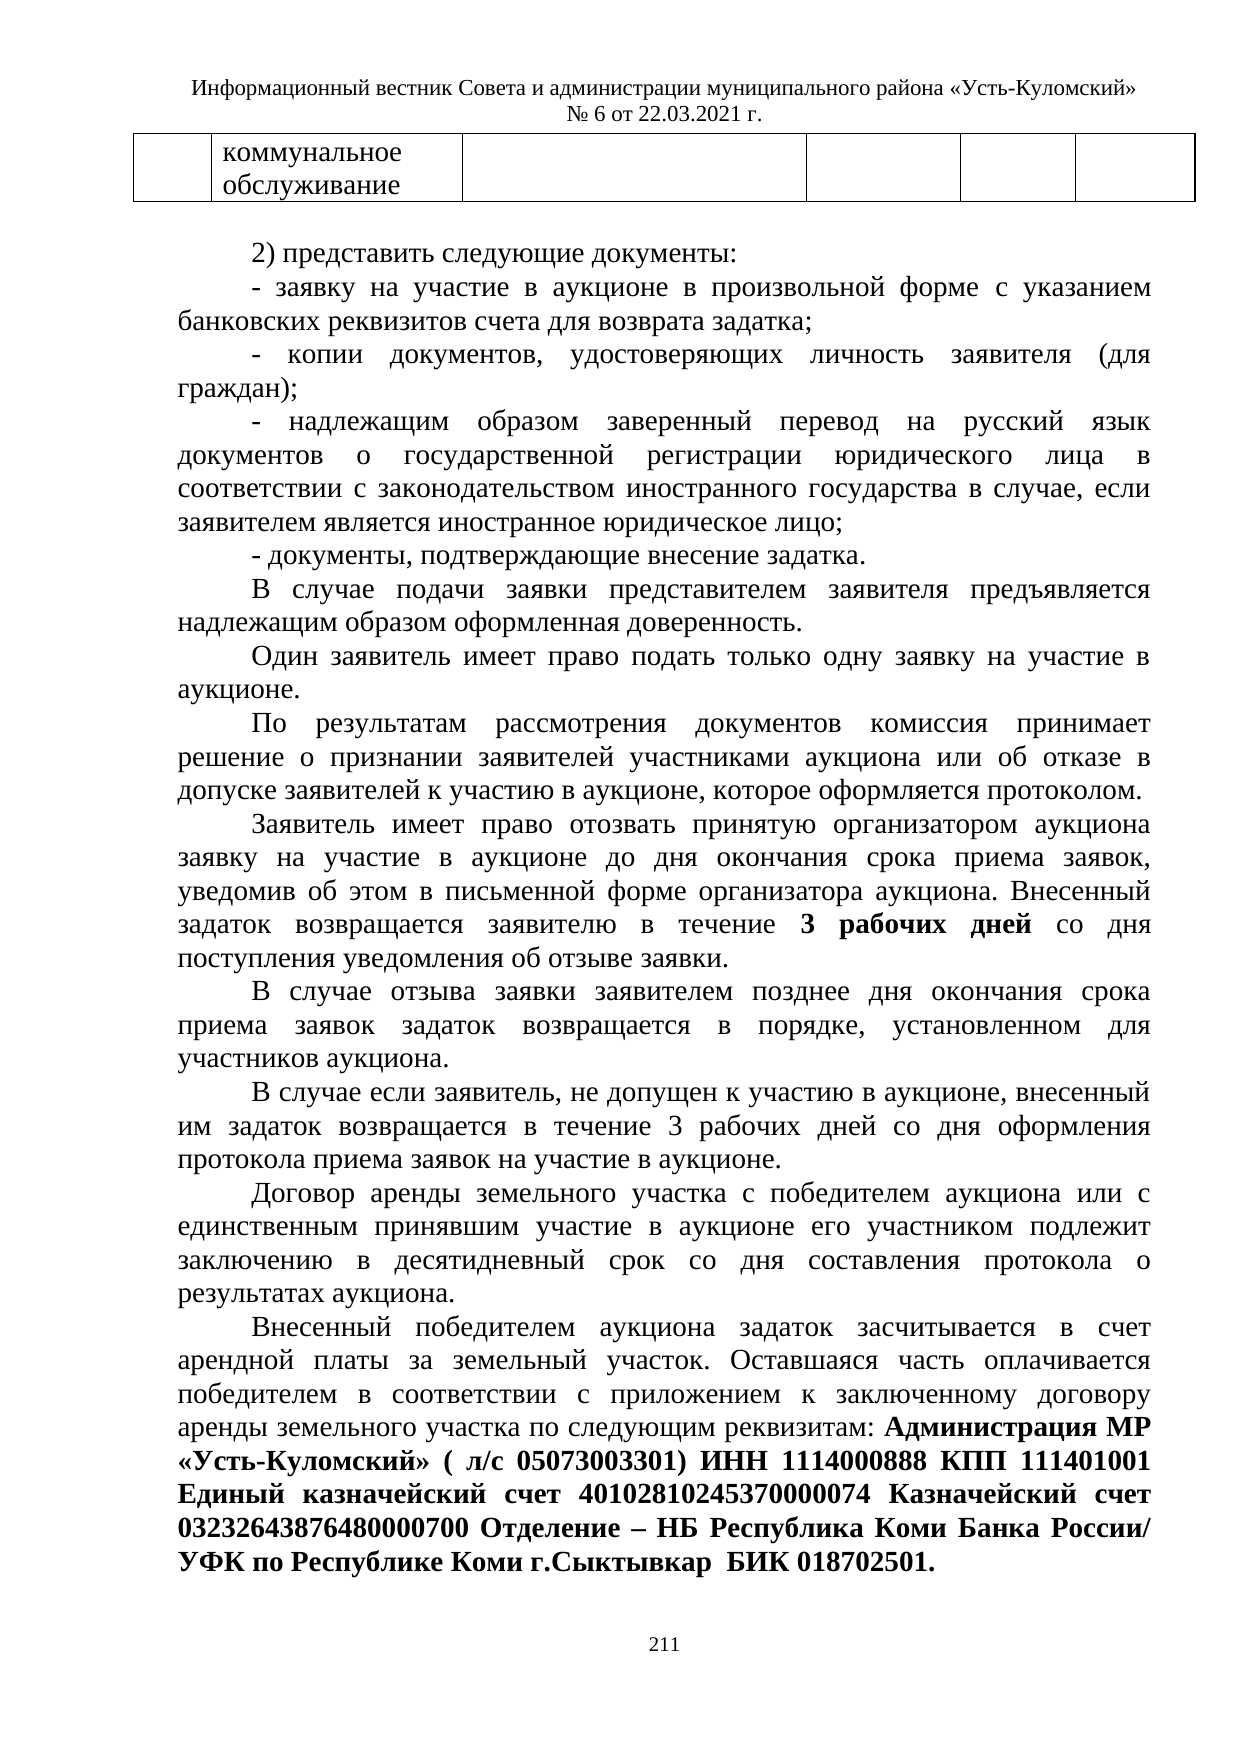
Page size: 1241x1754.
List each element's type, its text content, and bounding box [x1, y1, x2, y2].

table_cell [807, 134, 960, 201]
text По результатам рассмотрения документов комиссия принимает решение о признании заявителей участниками аукциона или об отказе в допуске заявителей к участию в аукционе, которое оформляется протоколом. [177, 705, 1152, 806]
text В случае если заявитель, не допущен к участию в аукционе, внесенный им задаток возвращается в течение 3 рабочих дней со дня оформления протокола приема заявок на участие в аукционе. [177, 1074, 1152, 1175]
text Один заявитель имеет право подать только одну заявку на участие в аукционе. [177, 638, 1152, 705]
text Договор аренды земельного участка с победителем аукциона или с единственным принявшим участие в аукционе его участником подлежит заключению в десятидневный срок со дня составления протокола о результатах аукциона. [177, 1175, 1152, 1309]
text - надлежащим образом заверенный перевод на русский язык документов о государственной регистрации юридического лица в соответствии с законодательством иностранного государства в случае, если заявителем является иностранное юридическое лицо; [177, 403, 1152, 537]
text В случае отзыва заявки заявителем позднее дня окончания срока приема заявок задаток возвращается в порядке, установленном для участников аукциона. [177, 973, 1152, 1074]
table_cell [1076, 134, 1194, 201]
text Внесенный победителем аукциона задаток засчитывается в счет арендной платы за земельный участок. Оставшаяся часть оплачивается победителем в соответствии с приложением к заключенному договору аренды земельного участка по следующим реквизитам: Администрация МР «Усть-Куломский» ( л/с 05073003301) ИНН 1114000888 КПП 111401001 Единый казначейский счет 40102810245370000074 Казначейский счет 03232643876480000700 Отделение – НБ Республика Коми Банка России/ УФК по Республике Коми г.Сыктывкар БИК 018702501. [177, 1309, 1152, 1577]
text - документы, подтверждающие внесение задатка. [177, 537, 1152, 571]
text В случае подачи заявки представителем заявителя предъявляется надлежащим образом оформленная доверенность. [177, 571, 1152, 638]
text 2) представить следующие документы: [177, 236, 1152, 269]
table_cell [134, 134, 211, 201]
text - заявку на участие в аукционе в произвольной форме с указанием банковских реквизитов счета для возврата задатка; [177, 269, 1152, 336]
text Заявитель имеет право отозвать принятую организатором аукциона заявку на участие в аукционе до дня окончания срока приема заявок, уведомив об этом в письменной форме организатора аукциона. Внесенный задаток возвращается заявителю в течение 3 рабочих дней со дня поступления уведомления об отзыве заявки. [177, 806, 1152, 973]
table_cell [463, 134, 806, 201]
text - копии документов, удостоверяющих личность заявителя (для граждан); [177, 336, 1152, 403]
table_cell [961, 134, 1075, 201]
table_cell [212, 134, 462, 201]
